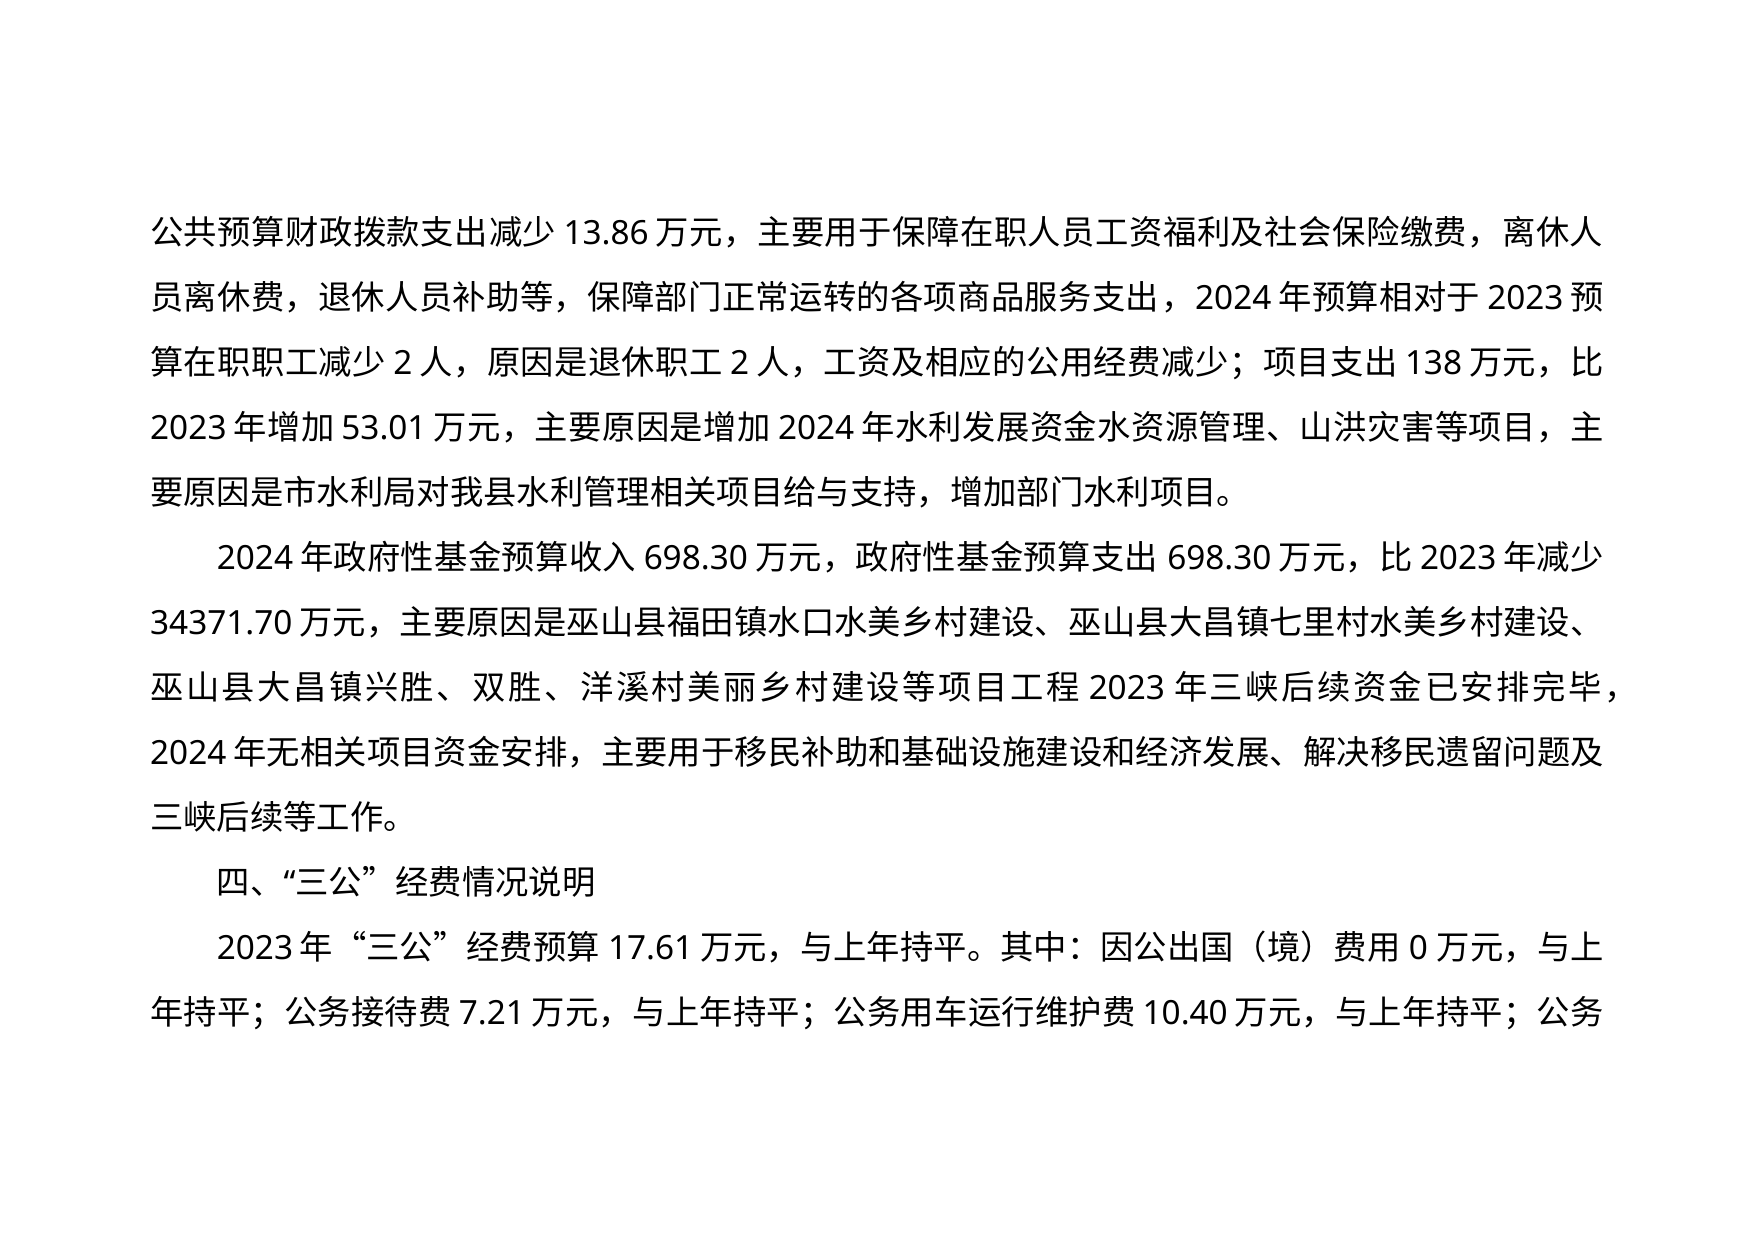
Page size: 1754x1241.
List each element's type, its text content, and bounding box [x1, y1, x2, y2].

list “三公”经费情况说明 [150, 848, 1604, 913]
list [150, 913, 1604, 1043]
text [150, 198, 1604, 523]
text 2024年政府性基金预算收入698.30万元，政府性基金预算支出 698.30万元，比2023年减少34371.70万元，主要原因是巫山县福田镇水口水美乡村建设、巫山县大昌镇七里村水美乡村建设、巫山县大昌镇兴胜、双胜、洋溪村美丽乡村建设等项目工程2023年三峡后续资金已安排完毕，2024年无相关项目资金安排，主要用于移民补助和基础设施建设和经济发展、解决移民遗留问题及三峡后续等工作。 [150, 523, 1604, 848]
